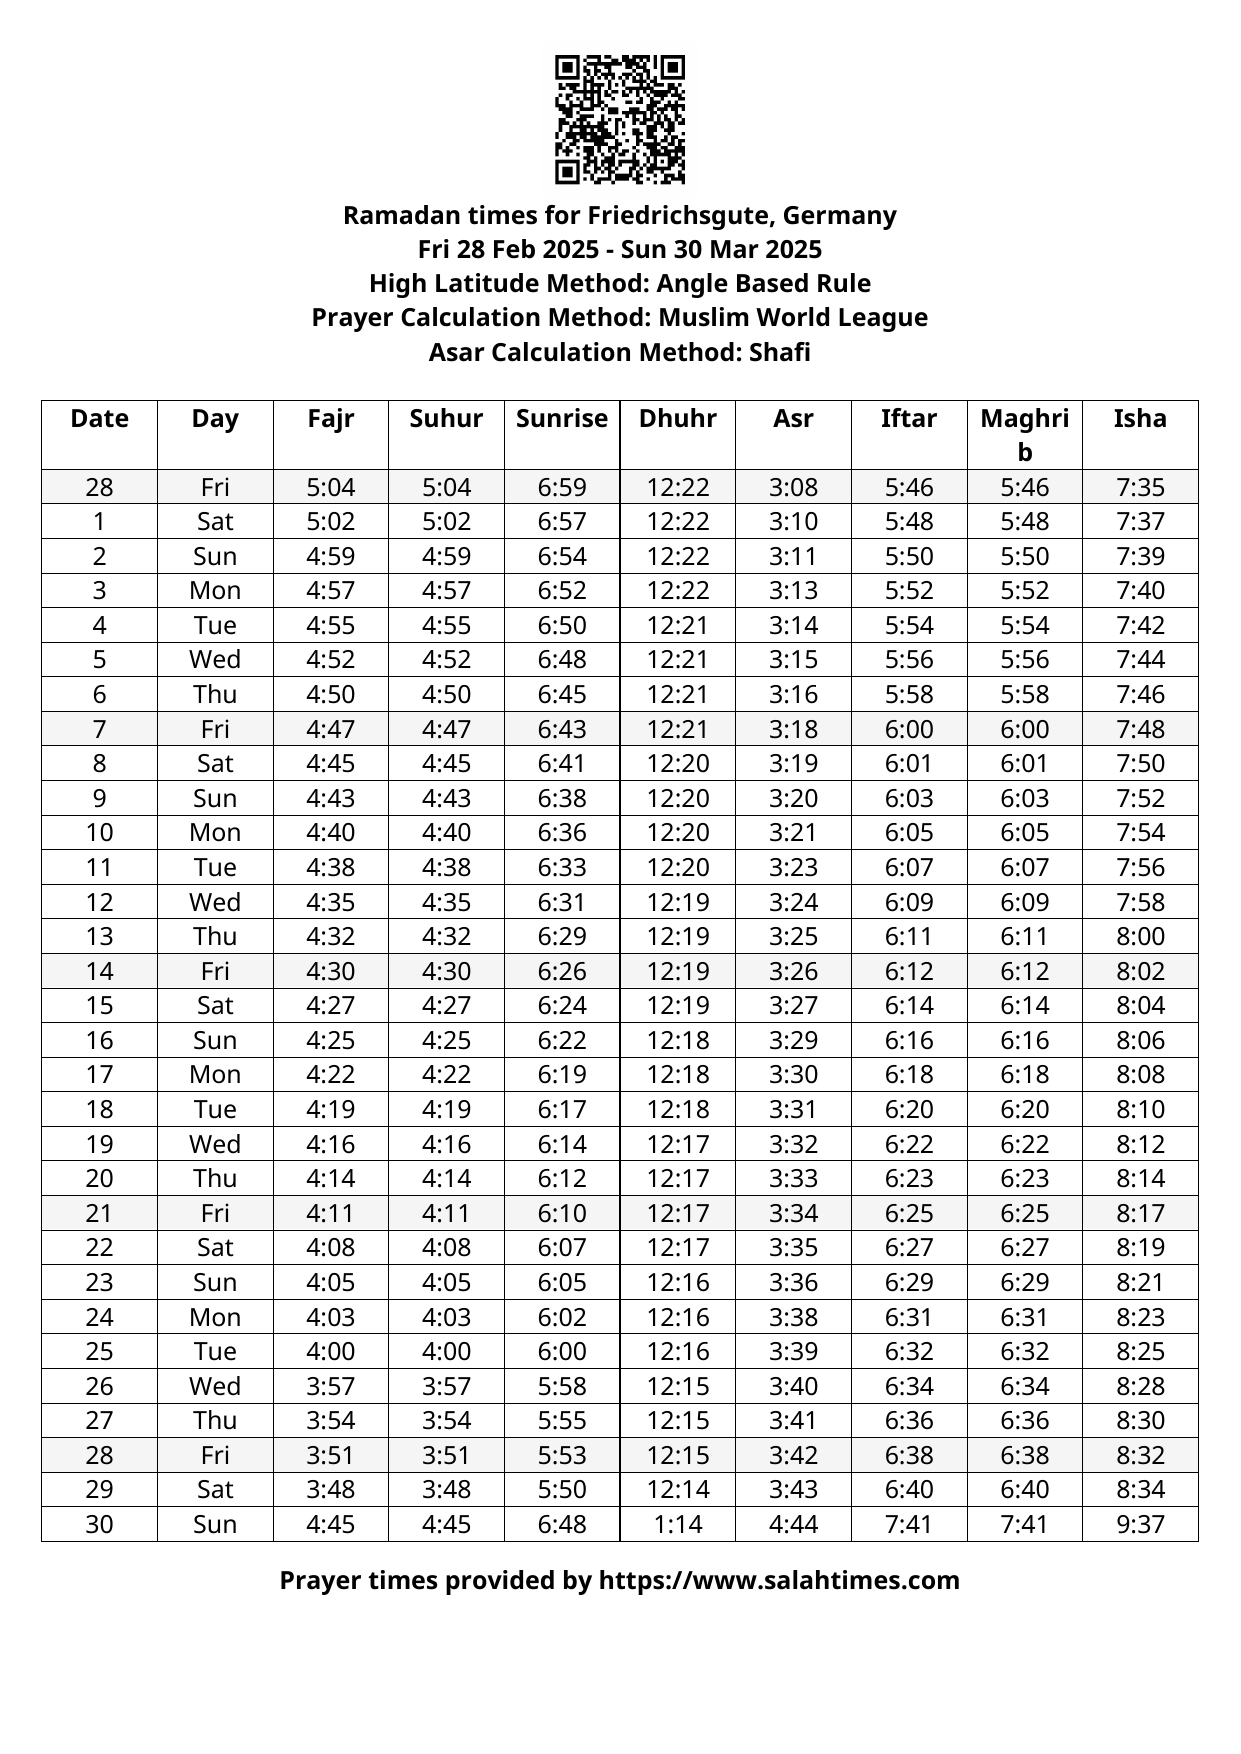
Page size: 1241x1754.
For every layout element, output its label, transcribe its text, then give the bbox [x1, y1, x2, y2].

table_cell 8:30 [1083, 1404, 1198, 1437]
table_cell 23 [42, 1265, 157, 1299]
table_cell 3:25 [736, 919, 851, 953]
table_cell 3:15 [736, 643, 851, 676]
table_cell 5:04 [274, 470, 388, 503]
table_cell 9 [42, 781, 157, 814]
table_cell 4:57 [389, 574, 504, 607]
table_cell Mon [158, 574, 273, 607]
table_cell 5:52 [852, 574, 967, 607]
table_cell Thu [158, 1161, 273, 1195]
table_cell Sun [158, 1023, 273, 1057]
table_cell 3:38 [736, 1300, 851, 1333]
table_cell 6:41 [505, 746, 619, 780]
table_cell 4:22 [389, 1058, 504, 1091]
table_cell 4:45 [389, 1507, 504, 1541]
table_header Iftar [852, 401, 967, 469]
table_cell 12:17 [621, 1196, 735, 1229]
table_cell 6:43 [505, 712, 619, 745]
table_cell 3:35 [736, 1231, 851, 1264]
table_cell 6:05 [968, 816, 1082, 849]
table_cell 18 [42, 1092, 157, 1126]
table_cell 4:38 [274, 850, 388, 884]
table_cell 5:58 [968, 677, 1082, 711]
table_cell 6:36 [505, 816, 619, 849]
table_cell 3:26 [736, 954, 851, 987]
table_cell 4:40 [389, 816, 504, 849]
table_cell 12:16 [621, 1300, 735, 1333]
table_cell 6:14 [968, 989, 1082, 1022]
table_cell 4:08 [389, 1231, 504, 1264]
table_cell 15 [42, 989, 157, 1022]
table_cell 6:18 [852, 1058, 967, 1091]
table_cell 4:47 [274, 712, 388, 745]
table_cell Sun [158, 1265, 273, 1299]
table_cell 8:32 [1083, 1438, 1198, 1472]
table_cell 3:48 [274, 1473, 388, 1506]
table_cell 10 [42, 816, 157, 849]
table_cell 5:50 [968, 539, 1082, 572]
table_cell 8:06 [1083, 1023, 1198, 1057]
table_cell 26 [42, 1369, 157, 1402]
table_cell 8:28 [1083, 1369, 1198, 1402]
table_cell 8 [42, 746, 157, 780]
table_cell 6:34 [968, 1369, 1082, 1402]
table_cell 8:12 [1083, 1127, 1198, 1160]
table_cell 12:15 [621, 1369, 735, 1402]
table_cell 4:03 [389, 1300, 504, 1333]
table_cell 27 [42, 1404, 157, 1437]
text High Latitude Method: Angle Based Rule [42, 266, 1198, 300]
table_cell 8:08 [1083, 1058, 1198, 1091]
table_cell 6:48 [505, 1507, 619, 1541]
table_cell 8:10 [1083, 1092, 1198, 1126]
table_cell 6:23 [968, 1161, 1082, 1195]
table_cell Sun [158, 781, 273, 814]
table_cell 5:02 [389, 504, 504, 538]
table_cell 6:50 [505, 608, 619, 642]
table_cell 7:48 [1083, 712, 1198, 745]
table_cell 3:51 [274, 1438, 388, 1472]
table_cell 14 [42, 954, 157, 987]
table_cell 4:35 [274, 885, 388, 918]
table_cell 8:04 [1083, 989, 1198, 1022]
text Asar Calculation Method: Shafi [42, 334, 1198, 368]
table_cell 4:27 [274, 989, 388, 1022]
table_cell 4:43 [274, 781, 388, 814]
table_cell Tue [158, 1092, 273, 1126]
table_cell 5:50 [852, 539, 967, 572]
table_cell 8:34 [1083, 1473, 1198, 1506]
table_cell 6:14 [852, 989, 967, 1022]
table_cell 3:14 [736, 608, 851, 642]
table_cell 3:39 [736, 1334, 851, 1368]
table_cell 3:54 [274, 1404, 388, 1437]
table_cell 6:12 [852, 954, 967, 987]
table_cell Sat [158, 1473, 273, 1506]
table_cell 5:56 [968, 643, 1082, 676]
table_cell Sat [158, 746, 273, 780]
table_cell 3:48 [389, 1473, 504, 1506]
table_cell 6:09 [852, 885, 967, 918]
table_cell 3:20 [736, 781, 851, 814]
table_cell 5:58 [852, 677, 967, 711]
table_cell 5:46 [852, 470, 967, 503]
table_header Fajr [274, 401, 388, 469]
table_header Isha [1083, 401, 1198, 469]
table_cell 6:32 [852, 1334, 967, 1368]
table_cell 6:17 [505, 1092, 619, 1126]
table_cell 6:11 [852, 919, 967, 953]
table_cell 12:19 [621, 885, 735, 918]
table_cell 3:23 [736, 850, 851, 884]
table_cell Sun [158, 539, 273, 572]
table_cell 6:36 [852, 1404, 967, 1437]
table_cell 4:55 [389, 608, 504, 642]
table_cell 12:17 [621, 1231, 735, 1264]
table_cell 6:32 [968, 1334, 1082, 1368]
table_cell 6:09 [968, 885, 1082, 918]
table_cell 13 [42, 919, 157, 953]
table_cell 12:15 [621, 1404, 735, 1437]
table_cell Fri [158, 470, 273, 503]
table_cell 7:40 [1083, 574, 1198, 607]
table_header Day [158, 401, 273, 469]
table_cell 4:45 [274, 746, 388, 780]
table_cell 4:05 [389, 1265, 504, 1299]
table_cell 4:50 [274, 677, 388, 711]
table_cell 4 [42, 608, 157, 642]
table_cell 4:59 [274, 539, 388, 572]
table_cell 12:19 [621, 919, 735, 953]
table_cell 4:52 [274, 643, 388, 676]
table_cell 6:20 [968, 1092, 1082, 1126]
table_cell 4:19 [389, 1092, 504, 1126]
table_cell 6:03 [852, 781, 967, 814]
picture [542, 41, 699, 198]
table_cell 4:22 [274, 1058, 388, 1091]
table_cell 6:07 [852, 850, 967, 884]
table_cell 8:23 [1083, 1300, 1198, 1333]
table_cell 22 [42, 1231, 157, 1264]
table_cell 12:18 [621, 1092, 735, 1126]
table_cell 6:23 [852, 1161, 967, 1195]
table_header Dhuhr [621, 401, 735, 469]
table_cell 12:20 [621, 850, 735, 884]
table_cell 9:37 [1083, 1507, 1198, 1541]
table_cell 4:16 [389, 1127, 504, 1160]
table_cell 25 [42, 1334, 157, 1368]
table_cell 6:07 [505, 1231, 619, 1264]
text Prayer Calculation Method: Muslim World League [42, 300, 1198, 334]
table_cell 5:02 [274, 504, 388, 538]
table_cell 4:59 [389, 539, 504, 572]
table_cell 12:18 [621, 1023, 735, 1057]
table_cell 4:45 [389, 746, 504, 780]
table_cell 6:11 [968, 919, 1082, 953]
table_cell 6:01 [852, 746, 967, 780]
table_cell 7:58 [1083, 885, 1198, 918]
table_cell 4:40 [274, 816, 388, 849]
table_cell 6:19 [505, 1058, 619, 1091]
table_cell Tue [158, 608, 273, 642]
table_cell 3:34 [736, 1196, 851, 1229]
table_header Maghrib [968, 401, 1082, 469]
table_cell 4:55 [274, 608, 388, 642]
table_cell 4:14 [389, 1161, 504, 1195]
table_header Sunrise [505, 401, 619, 469]
table_cell 3:19 [736, 746, 851, 780]
table_cell 5:48 [852, 504, 967, 538]
table_cell 6:18 [968, 1058, 1082, 1091]
table_cell 3:08 [736, 470, 851, 503]
table_cell 12:20 [621, 746, 735, 780]
table_cell 3:42 [736, 1438, 851, 1472]
table_cell Tue [158, 850, 273, 884]
table_cell 3:16 [736, 677, 851, 711]
table_cell 6:00 [968, 712, 1082, 745]
table_cell 8:25 [1083, 1334, 1198, 1368]
table_header Date [42, 401, 157, 469]
table_cell 7:41 [968, 1507, 1082, 1541]
table_cell 12:14 [621, 1473, 735, 1506]
table_cell Thu [158, 1404, 273, 1437]
table_cell 12:22 [621, 504, 735, 538]
table_cell 4:30 [274, 954, 388, 987]
table_cell 3:36 [736, 1265, 851, 1299]
table_cell 4:00 [274, 1334, 388, 1368]
table_cell 6:07 [968, 850, 1082, 884]
table_cell Wed [158, 643, 273, 676]
table_cell 12:22 [621, 470, 735, 503]
table_cell 4:38 [389, 850, 504, 884]
table_cell 6:10 [505, 1196, 619, 1229]
table_cell 3:13 [736, 574, 851, 607]
table_cell Wed [158, 1127, 273, 1160]
table_cell 3:18 [736, 712, 851, 745]
table_cell 30 [42, 1507, 157, 1541]
table_cell 6:00 [505, 1334, 619, 1368]
table_cell 3:10 [736, 504, 851, 538]
table_cell 5:53 [505, 1438, 619, 1472]
table_cell 3:40 [736, 1369, 851, 1402]
table_cell 3:33 [736, 1161, 851, 1195]
table_cell 6:05 [852, 816, 967, 849]
table_cell Sat [158, 504, 273, 538]
table_cell 6:12 [968, 954, 1082, 987]
table_cell 6:38 [968, 1438, 1082, 1472]
table_cell 12:18 [621, 1058, 735, 1091]
table_cell 6:48 [505, 643, 619, 676]
table_cell 12:21 [621, 643, 735, 676]
table_cell 28 [42, 1438, 157, 1472]
table_cell 5 [42, 643, 157, 676]
table_cell 4:25 [389, 1023, 504, 1057]
table_cell 7 [42, 712, 157, 745]
table_cell 4:03 [274, 1300, 388, 1333]
table_cell 6:00 [852, 712, 967, 745]
table_cell 4:32 [274, 919, 388, 953]
table_cell 3:31 [736, 1092, 851, 1126]
table_cell Mon [158, 816, 273, 849]
table_cell 3:30 [736, 1058, 851, 1091]
table_cell 6:31 [968, 1300, 1082, 1333]
table_cell 6:33 [505, 850, 619, 884]
table_cell 4:00 [389, 1334, 504, 1368]
table_cell 8:21 [1083, 1265, 1198, 1299]
table_cell 6:22 [968, 1127, 1082, 1160]
table_cell Thu [158, 919, 273, 953]
table_cell 4:44 [736, 1507, 851, 1541]
table_cell 12:16 [621, 1334, 735, 1368]
table_cell 6:45 [505, 677, 619, 711]
table_cell 6:05 [505, 1265, 619, 1299]
table_cell 8:17 [1083, 1196, 1198, 1229]
table_cell 12:20 [621, 781, 735, 814]
table_cell 5:58 [505, 1369, 619, 1402]
table_cell 6:25 [968, 1196, 1082, 1229]
table_cell 8:14 [1083, 1161, 1198, 1195]
table_cell 24 [42, 1300, 157, 1333]
table_cell Fri [158, 712, 273, 745]
table_cell 8:19 [1083, 1231, 1198, 1264]
table_cell 6:59 [505, 470, 619, 503]
table_cell Fri [158, 1438, 273, 1472]
table_cell 5:54 [852, 608, 967, 642]
table_cell 4:16 [274, 1127, 388, 1160]
table_cell Sun [158, 1507, 273, 1541]
table_cell 6:22 [852, 1127, 967, 1160]
table_cell 4:05 [274, 1265, 388, 1299]
table_cell 7:39 [1083, 539, 1198, 572]
table_cell Tue [158, 1334, 273, 1368]
table_cell 6:38 [505, 781, 619, 814]
table_cell 3:51 [389, 1438, 504, 1472]
table_cell 3:54 [389, 1404, 504, 1437]
table_cell 6:02 [505, 1300, 619, 1333]
table_cell 7:44 [1083, 643, 1198, 676]
table_cell 12:16 [621, 1265, 735, 1299]
table_cell 6:27 [852, 1231, 967, 1264]
table_cell 6:36 [968, 1404, 1082, 1437]
table_cell 4:14 [274, 1161, 388, 1195]
table_cell 6:29 [505, 919, 619, 953]
table_cell Thu [158, 677, 273, 711]
table_cell 6:20 [852, 1092, 967, 1126]
table_cell 6:03 [968, 781, 1082, 814]
table_cell 6:16 [852, 1023, 967, 1057]
table_cell 6:26 [505, 954, 619, 987]
table_cell 12:19 [621, 954, 735, 987]
table_cell 6:54 [505, 539, 619, 572]
table_cell 3:32 [736, 1127, 851, 1160]
table_cell 17 [42, 1058, 157, 1091]
table_cell 20 [42, 1161, 157, 1195]
table_cell Wed [158, 885, 273, 918]
table_cell 3:57 [274, 1369, 388, 1402]
table_cell 12:21 [621, 712, 735, 745]
table_cell 12:19 [621, 989, 735, 1022]
table_cell 29 [42, 1473, 157, 1506]
table_cell 4:11 [274, 1196, 388, 1229]
table_cell 6:40 [852, 1473, 967, 1506]
table_cell 12:17 [621, 1161, 735, 1195]
table_cell 5:54 [968, 608, 1082, 642]
table_cell 5:46 [968, 470, 1082, 503]
table_cell 7:41 [852, 1507, 967, 1541]
table_cell 6:25 [852, 1196, 967, 1229]
table_cell 5:04 [389, 470, 504, 503]
table_cell 12:22 [621, 539, 735, 572]
table_cell 7:50 [1083, 746, 1198, 780]
table_cell 4:52 [389, 643, 504, 676]
table_cell 3:43 [736, 1473, 851, 1506]
table_cell 3:29 [736, 1023, 851, 1057]
table_cell 7:42 [1083, 608, 1198, 642]
table_cell 6:22 [505, 1023, 619, 1057]
table_cell 8:00 [1083, 919, 1198, 953]
table_cell 28 [42, 470, 157, 503]
table_cell 6:31 [852, 1300, 967, 1333]
table_cell 6:34 [852, 1369, 967, 1402]
table_cell 6:57 [505, 504, 619, 538]
table_header Suhur [389, 401, 504, 469]
table_cell Sat [158, 989, 273, 1022]
table_cell 12 [42, 885, 157, 918]
text Prayer times provided by https://www.salahtimes.com [42, 1563, 1198, 1597]
table_cell Mon [158, 1300, 273, 1333]
table_cell Sat [158, 1231, 273, 1264]
table_cell 4:30 [389, 954, 504, 987]
table_cell 5:55 [505, 1404, 619, 1437]
table_cell 1 [42, 504, 157, 538]
table_cell 6:12 [505, 1161, 619, 1195]
table_cell Fri [158, 1196, 273, 1229]
table_cell 4:19 [274, 1092, 388, 1126]
table_cell 11 [42, 850, 157, 884]
table_cell 6:16 [968, 1023, 1082, 1057]
table_cell 4:35 [389, 885, 504, 918]
table_cell 6:31 [505, 885, 619, 918]
table_cell 6:24 [505, 989, 619, 1022]
table_cell 7:46 [1083, 677, 1198, 711]
table_cell 3:41 [736, 1404, 851, 1437]
table_cell 3:24 [736, 885, 851, 918]
table_cell Fri [158, 954, 273, 987]
table_cell 3:57 [389, 1369, 504, 1402]
table_cell 5:52 [968, 574, 1082, 607]
table_cell 12:17 [621, 1127, 735, 1160]
table_cell 5:50 [505, 1473, 619, 1506]
table_cell 3:21 [736, 816, 851, 849]
table_cell Wed [158, 1369, 273, 1402]
table_cell 2 [42, 539, 157, 572]
table_cell 4:08 [274, 1231, 388, 1264]
table_cell 6 [42, 677, 157, 711]
table_cell 7:56 [1083, 850, 1198, 884]
table_cell 21 [42, 1196, 157, 1229]
table_cell 1:14 [621, 1507, 735, 1541]
table_cell 5:56 [852, 643, 967, 676]
table_cell 12:21 [621, 677, 735, 711]
table_cell 6:14 [505, 1127, 619, 1160]
table_cell 7:37 [1083, 504, 1198, 538]
table_cell 12:22 [621, 574, 735, 607]
table_cell 16 [42, 1023, 157, 1057]
table_cell 4:47 [389, 712, 504, 745]
table_cell 6:52 [505, 574, 619, 607]
text Ramadan times for Friedrichsgute, Germany [42, 198, 1198, 232]
table_cell 12:15 [621, 1438, 735, 1472]
table_cell 3 [42, 574, 157, 607]
table_cell 4:32 [389, 919, 504, 953]
table_cell 4:11 [389, 1196, 504, 1229]
table_cell 6:27 [968, 1231, 1082, 1264]
table_cell 8:02 [1083, 954, 1198, 987]
table_cell 4:27 [389, 989, 504, 1022]
table_cell 12:20 [621, 816, 735, 849]
table_cell 4:57 [274, 574, 388, 607]
table_cell 19 [42, 1127, 157, 1160]
table_cell 12:21 [621, 608, 735, 642]
table_cell 4:45 [274, 1507, 388, 1541]
table_cell 6:29 [852, 1265, 967, 1299]
table_cell 6:01 [968, 746, 1082, 780]
text Fri 28 Feb 2025 - Sun 30 Mar 2025 [42, 232, 1198, 266]
table_cell 7:54 [1083, 816, 1198, 849]
table_cell 4:43 [389, 781, 504, 814]
table_cell 5:48 [968, 504, 1082, 538]
table_cell 4:50 [389, 677, 504, 711]
table_cell 6:29 [968, 1265, 1082, 1299]
table_cell 7:35 [1083, 470, 1198, 503]
table_cell 3:11 [736, 539, 851, 572]
table_header Asr [736, 401, 851, 469]
table_cell 3:27 [736, 989, 851, 1022]
table_cell 7:52 [1083, 781, 1198, 814]
table_cell 6:40 [968, 1473, 1082, 1506]
table_cell 4:25 [274, 1023, 388, 1057]
table_cell 6:38 [852, 1438, 967, 1472]
table_cell Mon [158, 1058, 273, 1091]
